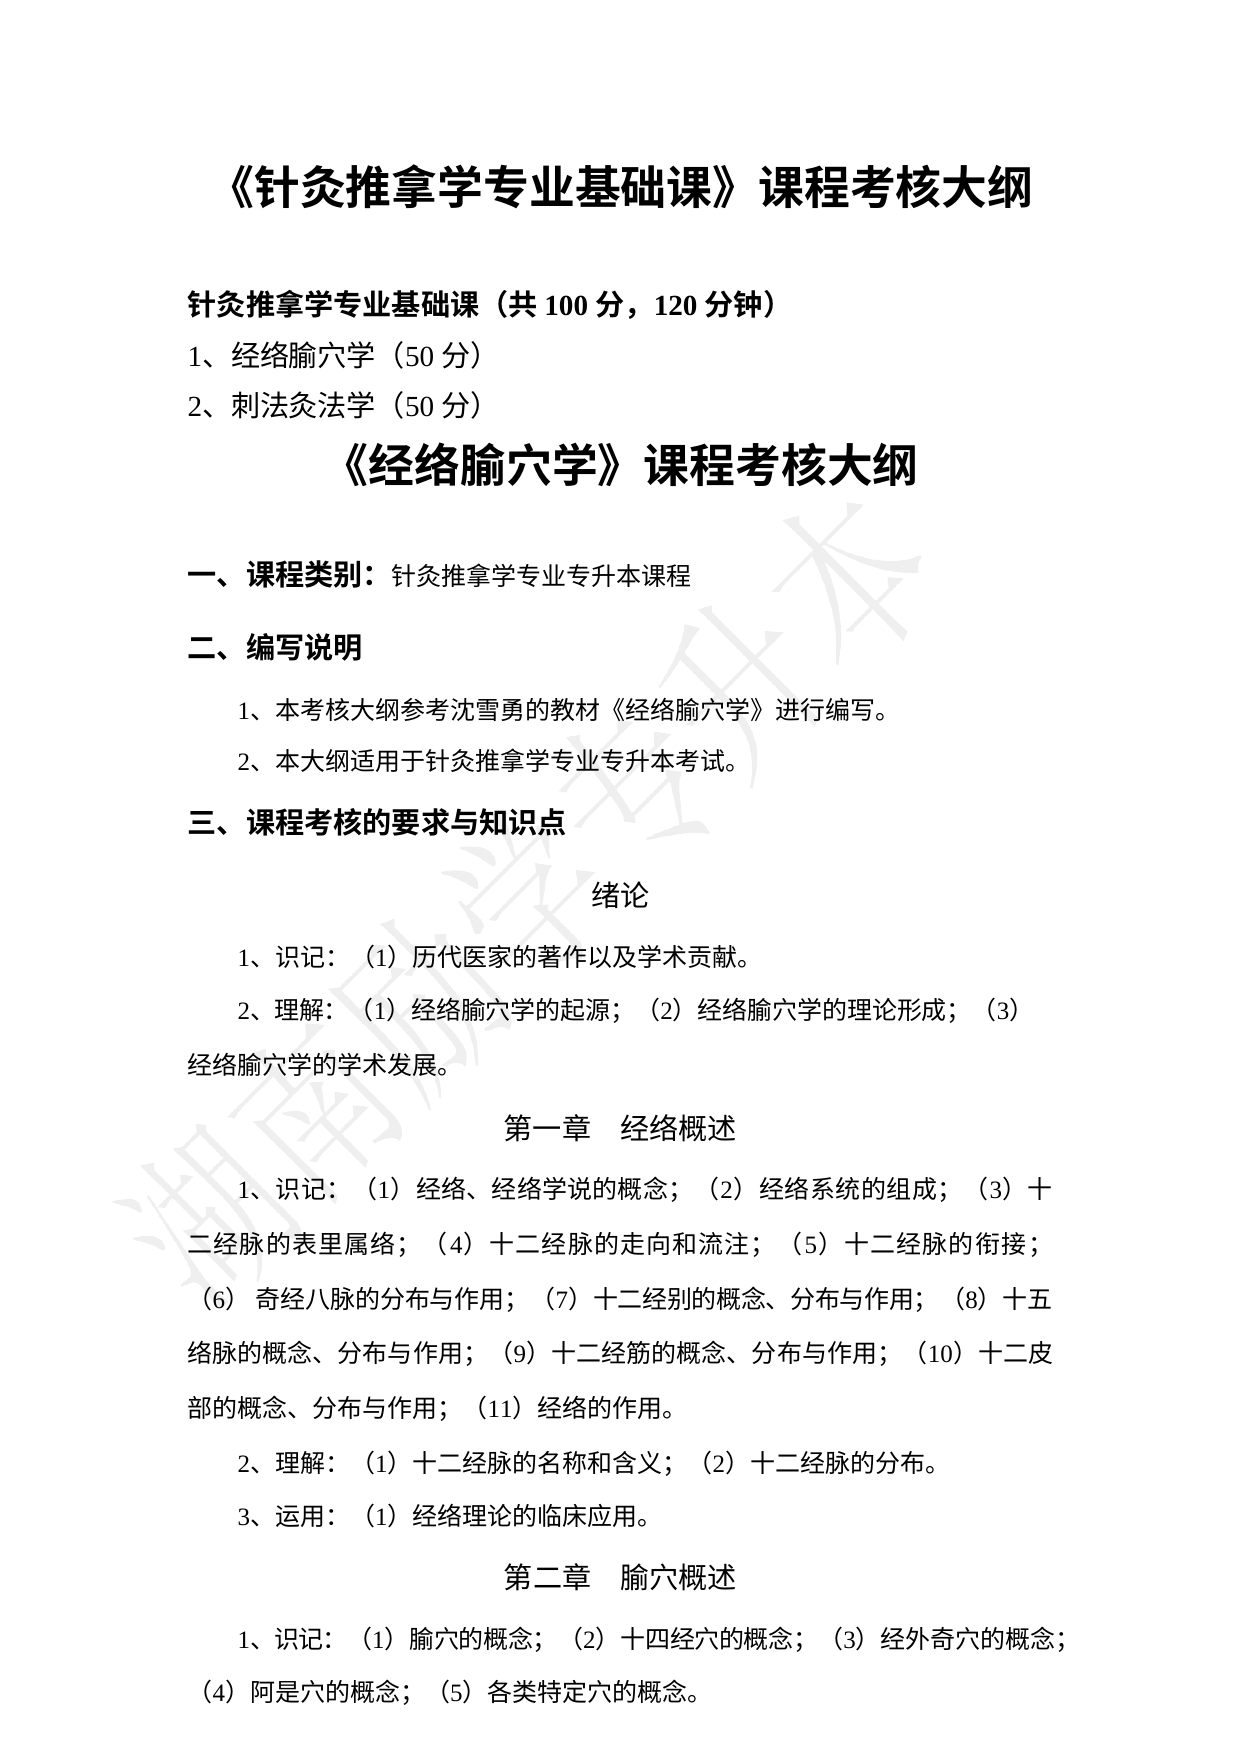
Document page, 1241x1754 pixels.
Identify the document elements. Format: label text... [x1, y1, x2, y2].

text 1、识记：（1）经络、经络学说的概念；（2）经络系统的组成；（3）十二经脉的表里属络；（4）十二经脉的走向和流注；（5）十二经脉的衔接；（6） 奇经八脉的分布与作用；（7）十二经别的概念、分布与作用；（8）十五络脉的概念、分布与作用；（9）十二经筋的概念、分布与作用；（10）十二皮部的概念、分布与作用；（11）经络的作用。 [187, 1170, 1053, 1425]
subtitle 1、经络腧穴学（50 分） [187, 332, 1078, 374]
text 2、刺法灸法学（50 分） [187, 383, 1078, 425]
text （4）阿是穴的概念；（5）各类特定穴的概念。 [187, 1672, 1078, 1709]
text 一、课程类别：针灸推拿学专业专升本课程二、编写说明 [187, 552, 693, 667]
text 2、理解：（1）十二经脉的名称和含义；（2）十二经脉的分布。 [237, 1444, 1078, 1480]
subtitle 第一章 经络概述 [162, 1105, 1078, 1148]
picture [112, 502, 922, 1307]
text 1、识记：（1）腧穴的概念；（2）十四经穴的概念；（3）经外奇穴的概念； [237, 1619, 1078, 1656]
text 《经络腧穴学》课程考核大纲 [163, 429, 1078, 496]
subtitle 《针灸推拿学专业基础课》课程考核大纲 [163, 151, 1078, 217]
subtitle 三、课程考核的要求与知识点 [187, 799, 1078, 842]
subtitle 第二章 腧穴概述 [163, 1555, 1078, 1597]
text 1、本考核大纲参考沈雪勇的教材《经络腧穴学》进行编写。 [237, 698, 1078, 724]
text 3、运用：（1）经络理论的临床应用。 [237, 1497, 1078, 1533]
subtitle 针灸推拿学专业基础课（共 100 分，120 分钟） [187, 281, 1078, 324]
text 1、识记：（1）历代医家的著作以及学术贡献。 [237, 937, 1078, 974]
text 2、理解：（1）经络腧穴学的起源；（2）经络腧穴学的理论形成；（3）经络腧穴学的学术发展。 [187, 991, 1053, 1081]
subtitle 绪论 [163, 873, 1078, 915]
text 2、本大纲适用于针灸推拿学专业专升本考试。 [237, 741, 1078, 777]
